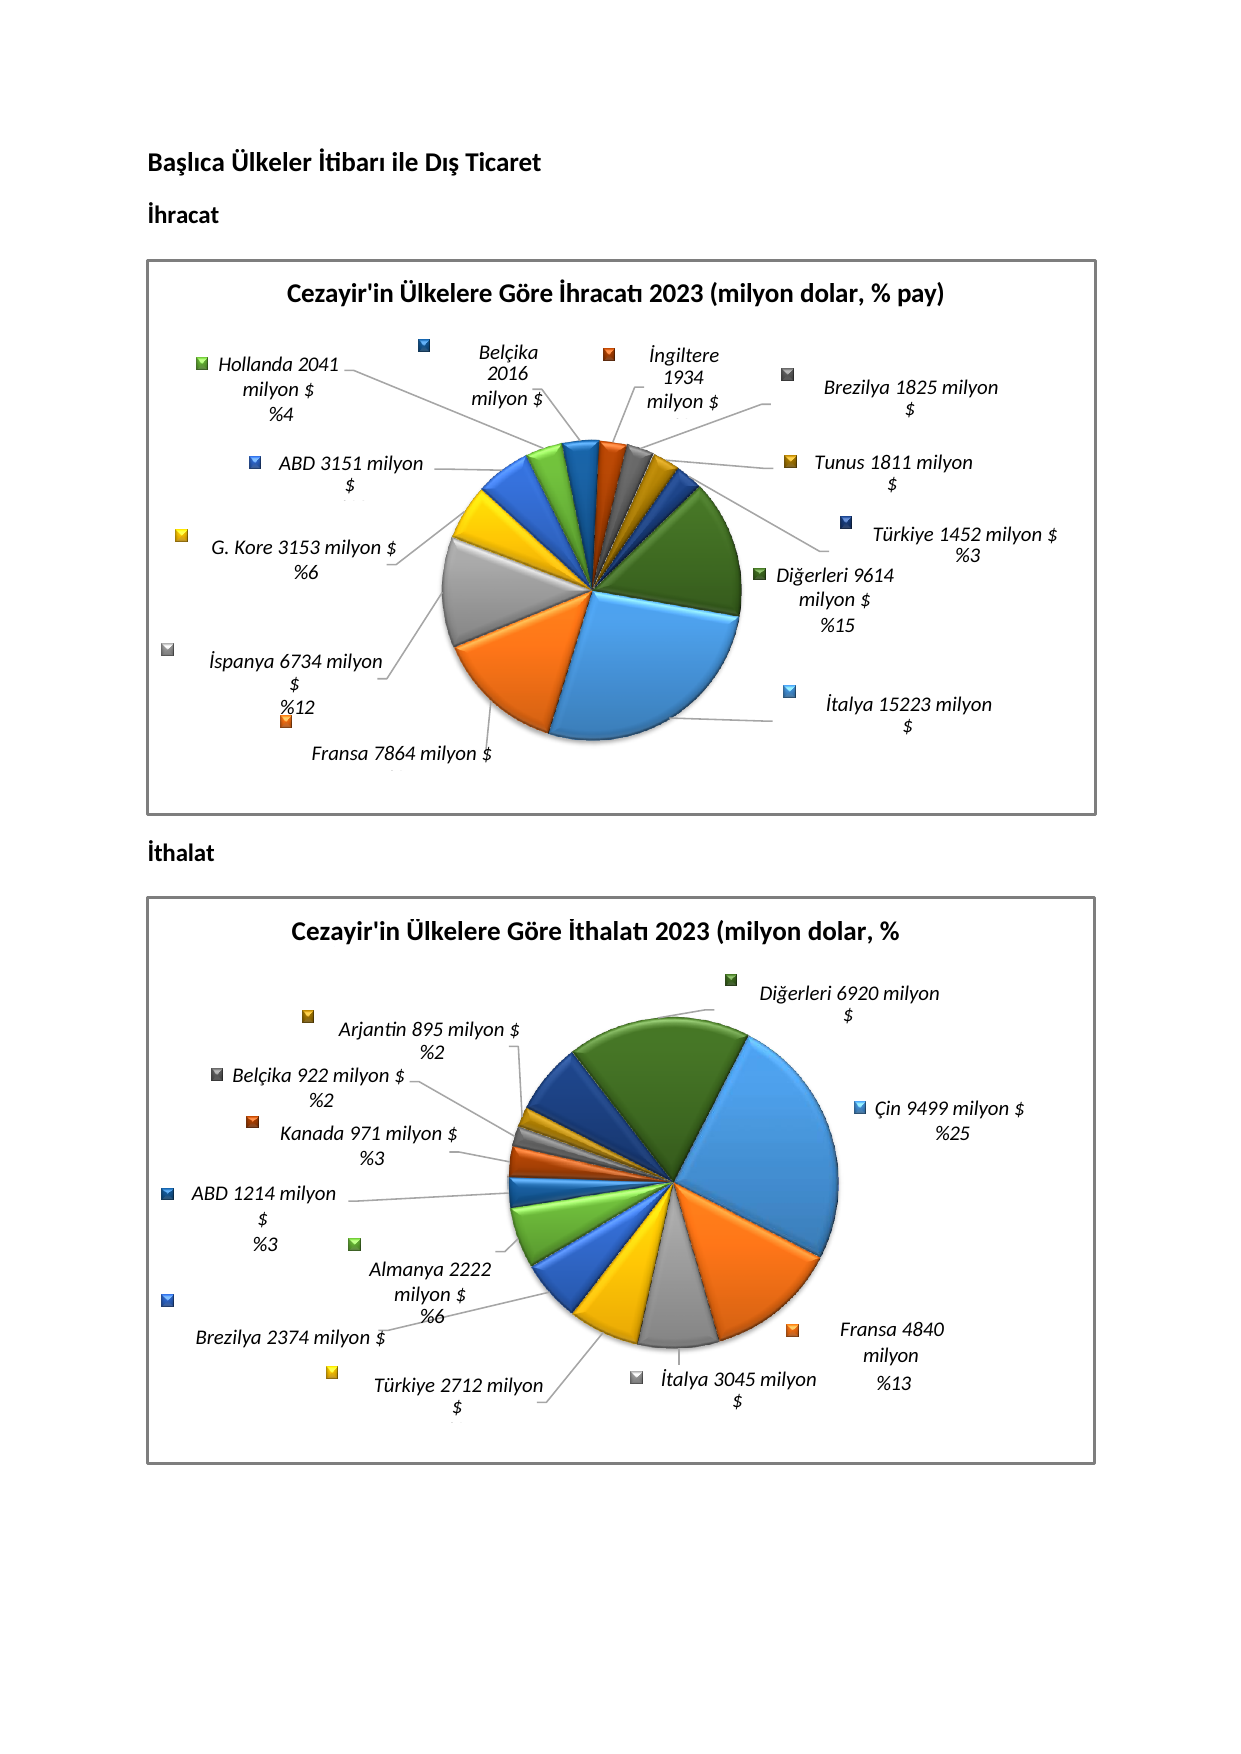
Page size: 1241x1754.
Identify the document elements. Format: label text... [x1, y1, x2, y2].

picture [840, 516, 852, 529]
picture [781, 368, 794, 381]
picture [603, 348, 615, 361]
subtitle İthalat [147, 276, 1137, 867]
picture [418, 339, 430, 352]
picture [854, 1101, 866, 1114]
subtitle İhracat [147, 199, 1137, 229]
picture [348, 1238, 361, 1251]
picture [161, 643, 174, 656]
picture [784, 455, 797, 468]
subtitle Başlıca Ülkeler İtibarı ile Dış Ticaret [147, 146, 1137, 178]
picture [249, 456, 261, 469]
picture [725, 974, 737, 986]
picture [196, 357, 208, 370]
picture [630, 1371, 643, 1384]
picture [501, 1013, 844, 1358]
picture [161, 1188, 174, 1200]
picture [211, 1068, 223, 1081]
picture [175, 529, 188, 542]
picture [435, 436, 748, 749]
picture [161, 1294, 174, 1307]
picture [302, 1010, 314, 1023]
picture [753, 568, 766, 580]
picture [246, 1116, 259, 1128]
picture [783, 685, 796, 698]
picture [326, 1366, 338, 1379]
picture [280, 715, 292, 728]
